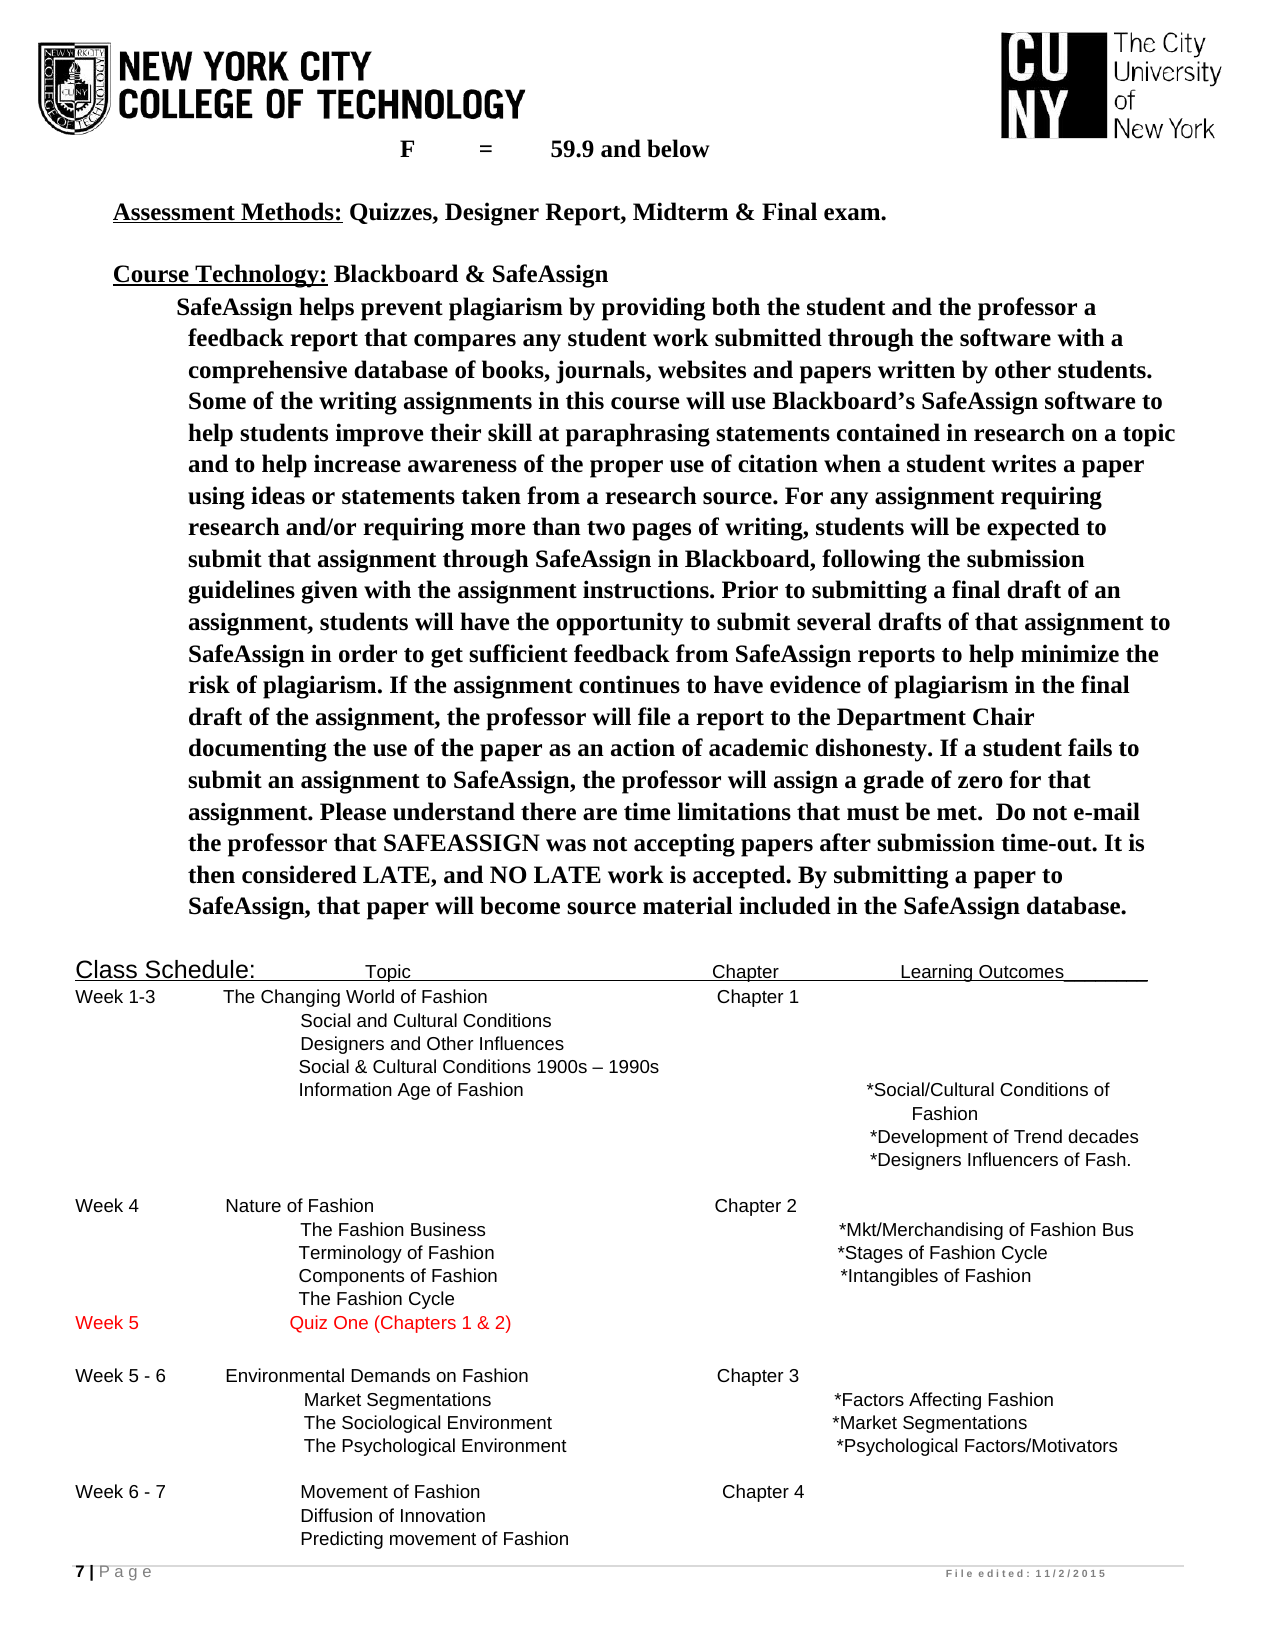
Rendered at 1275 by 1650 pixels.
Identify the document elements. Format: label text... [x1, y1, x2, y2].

text The Sociological Environment *Market Segmentations [75, 1412, 1180, 1433]
text Market Segmentations *Factors Affecting Fashion [75, 1388, 1180, 1410]
text Assessment Methods: Quizzes, Designer Report, Midterm & Final exam. [113, 197, 1180, 225]
text Class Schedule: Topic Chapter Learning Outcomes________ [75, 955, 1180, 984]
text Designers and Other Influences [75, 1033, 1180, 1054]
text Social and Cultural Conditions [75, 1009, 1180, 1031]
text Diffusion of Innovation [75, 1504, 1180, 1526]
text Information Age of Fashion *Social/Cultural Conditions of [75, 1079, 1180, 1101]
picture [38, 42, 526, 135]
text *Development of Trend decades [75, 1126, 1180, 1147]
text Terminology of Fashion *Stages of Fashion Cycle [75, 1242, 1180, 1263]
text Predicting movement of Fashion [75, 1528, 1180, 1549]
text Social & Cultural Conditions 1900s – 1990s [75, 1056, 1180, 1077]
text Fashion [75, 1102, 1180, 1124]
picture [1000, 31, 1224, 139]
text  SafeAssign helps prevent plagiarism by providing both the student and the professor a feedback report that compares any student work submitted through the software with a comprehensive database of books, journals, websites and papers written by other students. Some of the writing assignments in this course will use Blackboard’s SafeAssign software to help students improve their skill at paraphrasing statements contained in research on a topic and to help increase awareness of the proper use of citation when a student writes a paper using ideas or statements taken from a research source. For any assignment requiring research and/or requiring more than two pages of writing, students will be expected to submit that assignment through SafeAssign in Blackboard, following the submission guidelines given with the assignment instructions. Prior to submitting a final draft of an assignment, students will have the opportunity to submit several drafts of that assignment to SafeAssign in order to get sufficient feedback from SafeAssign reports to help minimize the risk of plagiarism. If the assignment continues to have evidence of plagiarism in the final draft of the assignment, the professor will file a report to the Department Chair documenting the use of the paper as an action of academic dishonesty. If a student fails to submit an assignment to SafeAssign, the professor will assign a grade of zero for that assignment. Please understand there are time limitations that must be met. Do not e-mail the professor that SAFEASSIGN was not accepting papers after submission time-out. It is then considered LATE, and NO LATE work is accepted. By submitting a paper to SafeAssign, that paper will become source material included in the SafeAssign database. [150, 292, 1180, 920]
text The Fashion Business *Mkt/Merchandising of Fashion Bus [75, 1218, 1180, 1240]
text Components of Fashion *Intangibles of Fashion [75, 1265, 1180, 1287]
text Week 5 Quiz One (Chapters 1 & 2) [75, 1311, 1180, 1333]
text Week 1-3 The Changing World of Fashion Chapter 1 [75, 986, 1180, 1008]
text Course Technology: Blackboard & SafeAssign [113, 259, 1180, 288]
table_cell 59.9 and below [519, 135, 716, 166]
text Week 6 - 7 Movement of Fashion Chapter 4 [75, 1481, 1180, 1503]
text Week 5 - 6 Environmental Demands on Fashion Chapter 3 [75, 1365, 1180, 1387]
text The Psychological Environment *Psychological Factors/Motivators [75, 1435, 1180, 1456]
table_cell = [479, 135, 519, 166]
text The Fashion Cycle [75, 1288, 1180, 1310]
table_cell F [113, 135, 478, 166]
text Week 4 Nature of Fashion Chapter 2 [75, 1195, 1180, 1217]
text *Designers Influencers of Fash. [75, 1149, 1180, 1170]
